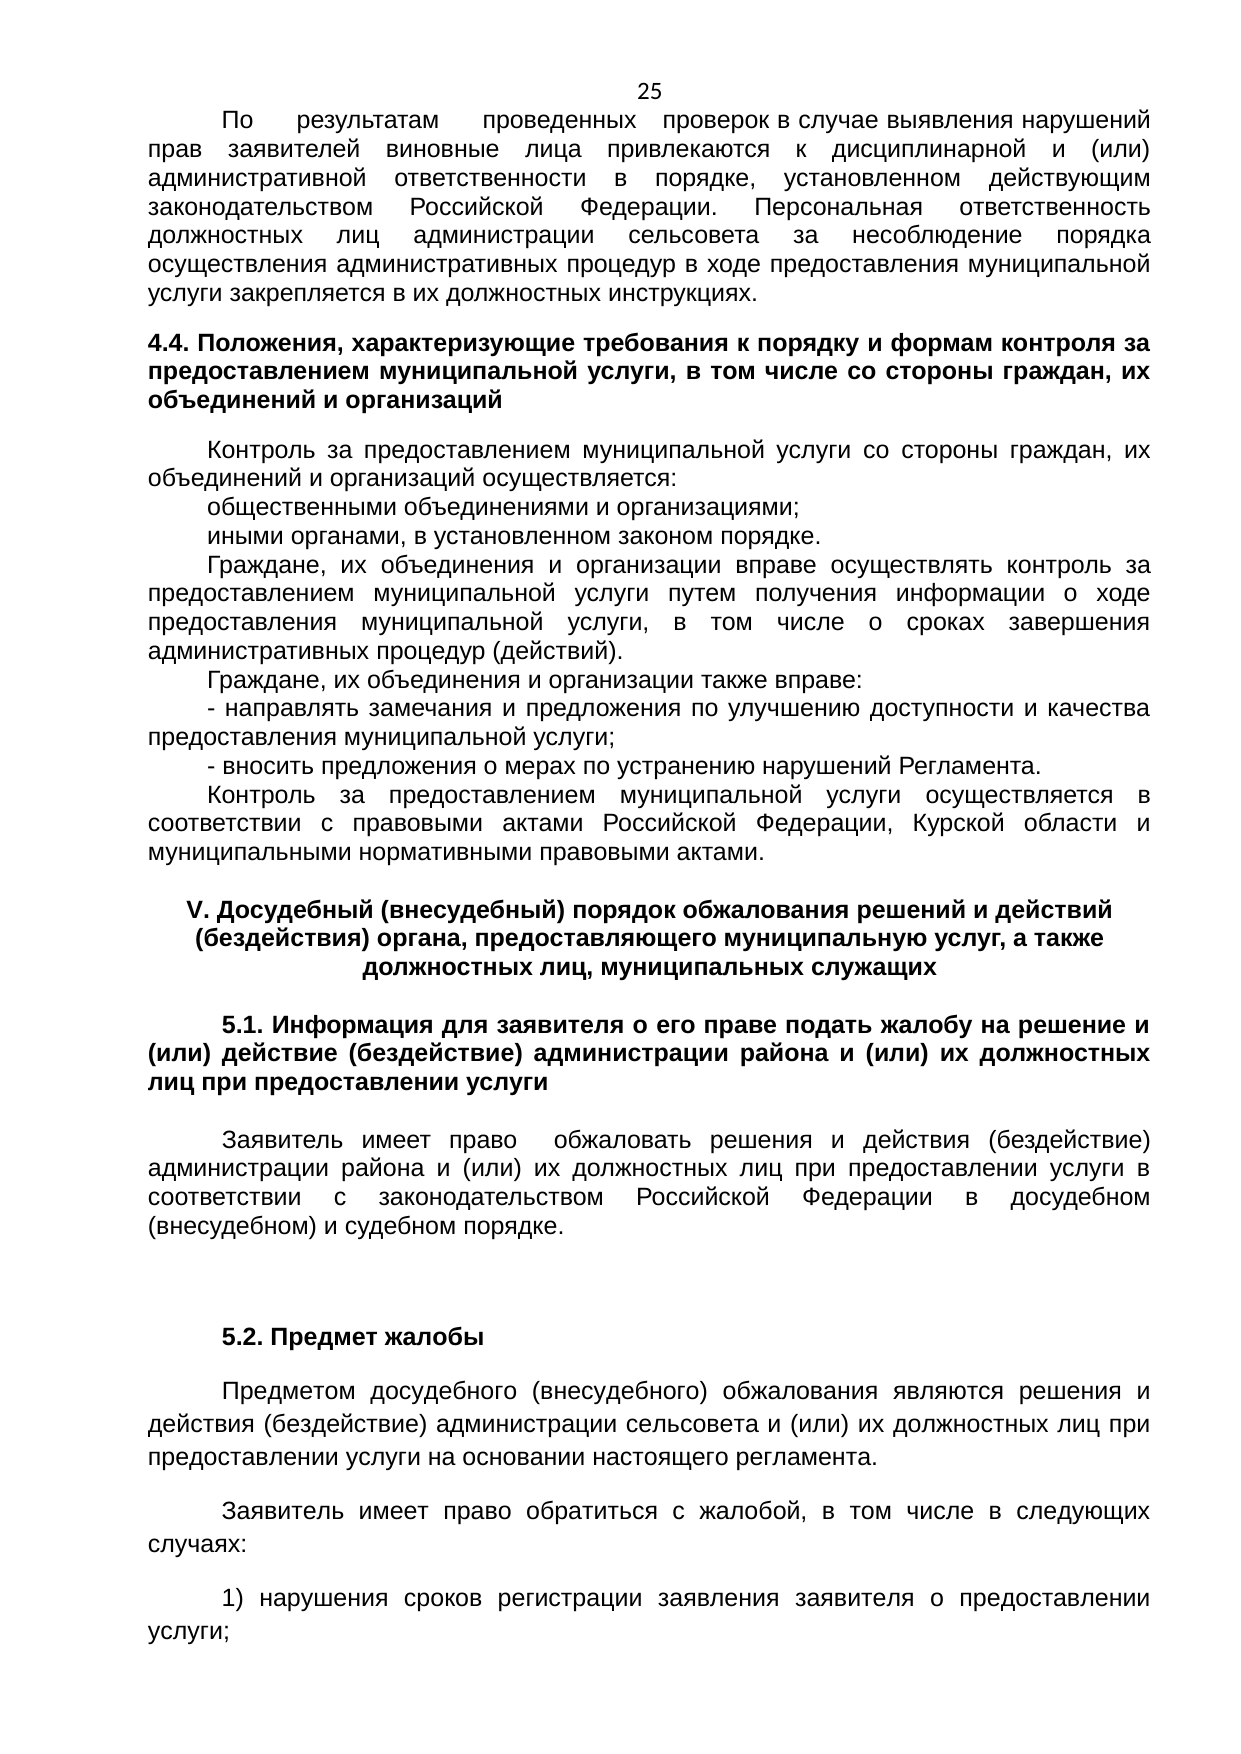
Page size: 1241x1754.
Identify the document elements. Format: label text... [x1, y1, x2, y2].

text Граждане, их объединения и организации также вправе: [148, 665, 1152, 693]
text По результатам проведенных проверок в случае выявления нарушений прав заявителей виновные лица привлекаются к дисциплинарной и (или) административной ответственности в порядке, установленном действующим законодательством Российской Федерации. Персональная ответственность должностных лиц администрации сельсовета за несоблюдение порядка осуществления административных процедур в ходе предоставления муниципальной услуги закрепляется в их должностных инструкциях. [148, 106, 1152, 307]
text 5.1. Информация для заявителя о его праве подать жалобу на решение и (или) действие (бездействие) администрации района и (или) их должностных лиц при предоставлении услуги [148, 1010, 1152, 1096]
text Заявитель имеет право обратиться с жалобой, в том числе в следующих случаях: [148, 1496, 1152, 1558]
text Граждане, их объединения и организации вправе осуществлять контроль за предоставлением муниципальной услуги путем получения информации о ходе предоставления муниципальной услуги, в том числе о сроках завершения административных процедур (действий). [148, 550, 1152, 665]
text общественными объединениями и организациями; [148, 492, 1152, 521]
text V. Досудебный (внесудебный) порядок обжалования решений и действий (бездействия) органа, предоставляющего муниципальную услуг, а также должностных лиц, муниципальных служащих [148, 895, 1152, 981]
text Заявитель имеет право обжаловать решения и действия (бездействие) администрации района и (или) их должностных лиц при предоставлении услуги в соответствии с законодательством Российской Федерации в досудебном (внесудебном) и судебном порядке. [148, 1125, 1152, 1240]
text Контроль за предоставлением муниципальной услуги со стороны граждан, их объединений и организаций осуществляется: [148, 435, 1152, 492]
text Предметом досудебного (внесудебного) обжалования являются решения и действия (бездействие) администрации сельсовета и (или) их должностных лиц при предоставлении услуги на основании настоящего регламента. [148, 1376, 1152, 1471]
text - направлять замечания и предложения по улучшению доступности и качества предоставления муниципальной услуги; [148, 693, 1152, 751]
text 5.2. Предмет жалобы [148, 1322, 1152, 1351]
text 1) нарушения сроков регистрации заявления заявителя о предоставлении услуги; [148, 1583, 1152, 1645]
text иными органами, в установленном законом порядке. [148, 521, 1152, 550]
text Контроль за предоставлением муниципальной услуги осуществляется в соответствии с правовыми актами Российской Федерации, Курской области и муниципальными нормативными правовыми актами. [148, 780, 1152, 866]
text - вносить предложения о мерах по устранению нарушений Регламента. [148, 751, 1152, 780]
text 4.4. Положения, характеризующие требования к порядку и формам контроля за предоставлением муниципальной услуги, в том числе со стороны граждан, их объединений и организаций [148, 328, 1152, 414]
